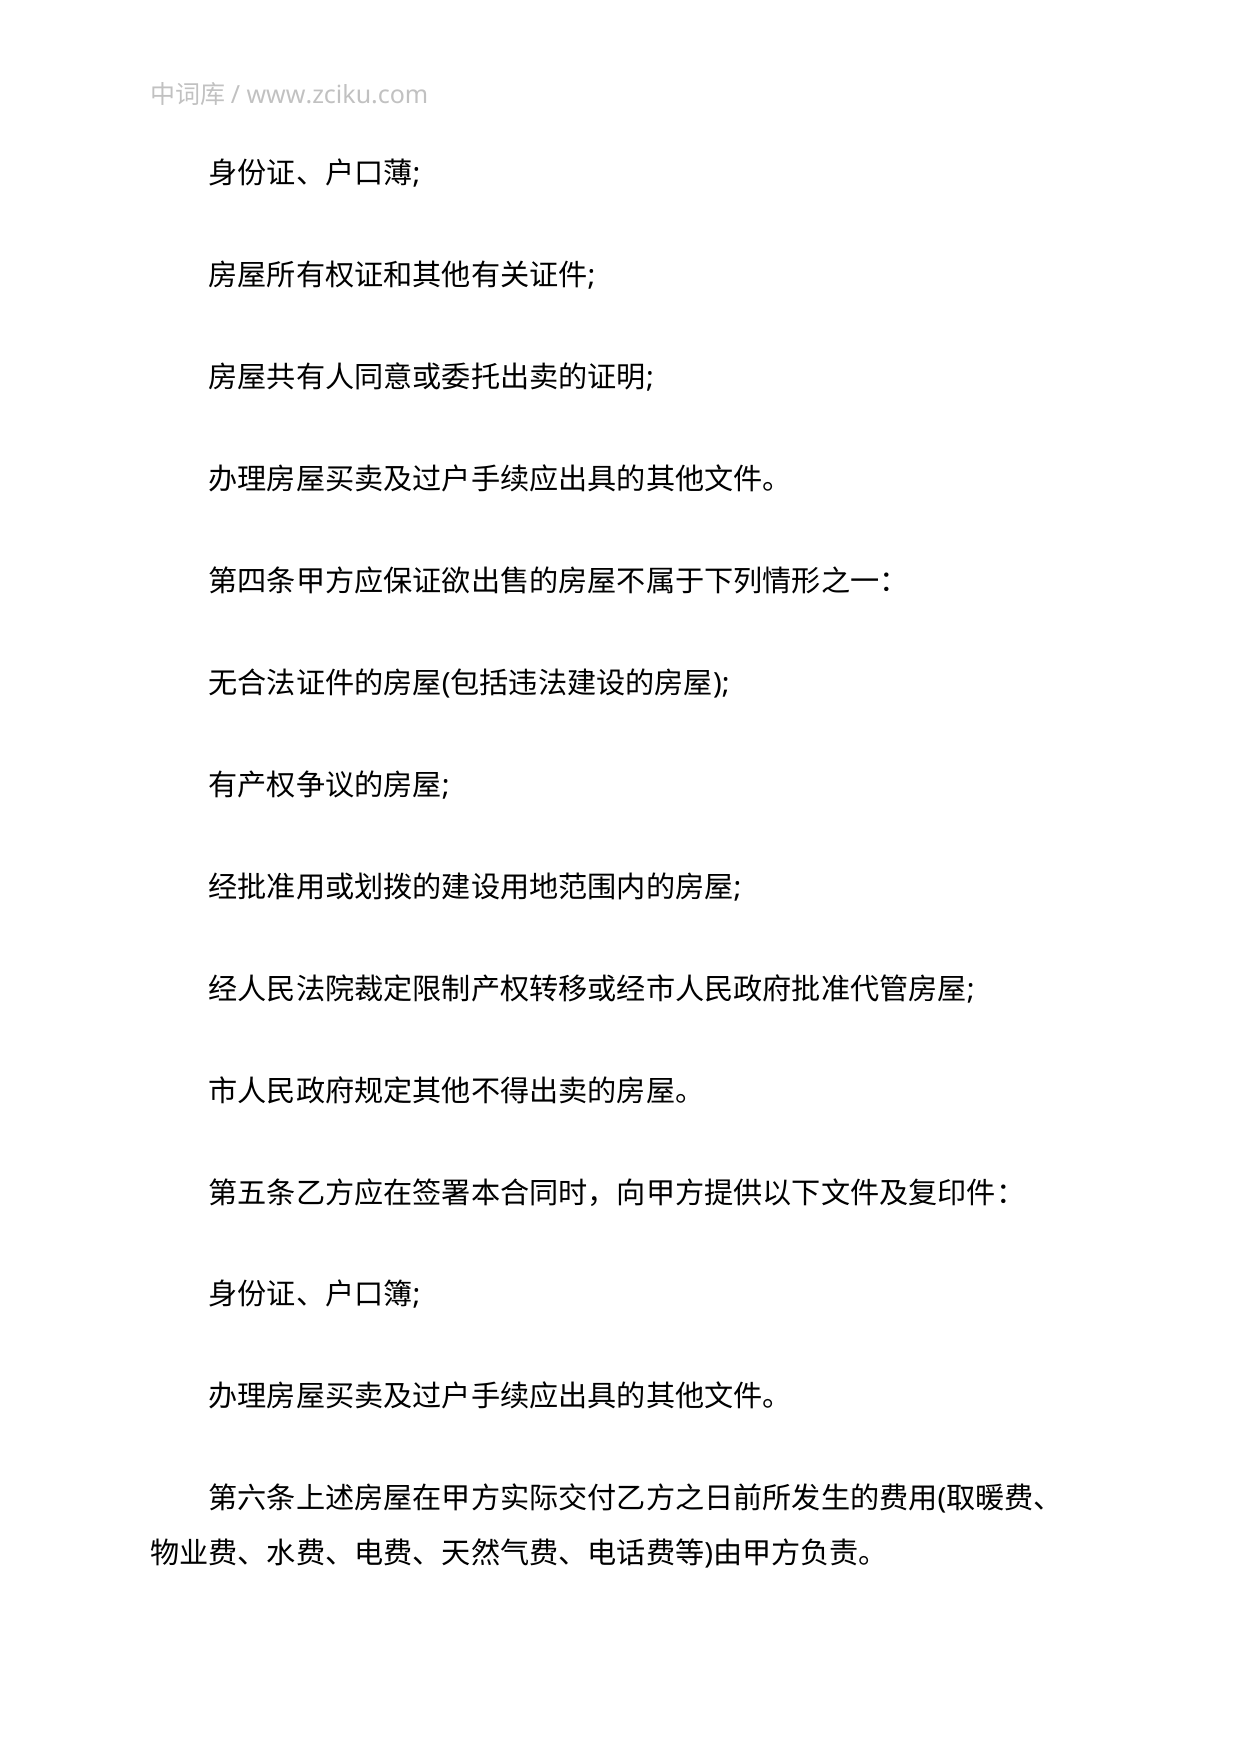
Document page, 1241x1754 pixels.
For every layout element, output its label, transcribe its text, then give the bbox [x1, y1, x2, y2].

text 经人民法院裁定限制产权转移或经市人民政府批准代管房屋; [150, 965, 1090, 1008]
text 第四条甲方应保证欲出售的房屋不属于下列情形之一： [150, 558, 1090, 600]
text 房屋所有权证和其他有关证件; [150, 252, 1090, 294]
text 经批准用或划拨的建设用地范围内的房屋; [150, 863, 1090, 906]
text 有产权争议的房屋; [150, 761, 1090, 804]
text 身份证、户口薄; [150, 150, 1090, 192]
text 房屋共有人同意或委托出卖的证明; [150, 354, 1090, 396]
text 办理房屋买卖及过户手续应出具的其他文件。 [150, 1373, 1090, 1415]
text 第六条上述房屋在甲方实际交付乙方之日前所发生的费用(取暖费、物业费、水费、电费、天然气费、电话费等)由甲方负责。 [150, 1475, 1090, 1572]
text 无合法证件的房屋(包括违法建设的房屋); [150, 659, 1090, 702]
text 身份证、户口簿; [150, 1271, 1090, 1313]
text 市人民政府规定其他不得出卖的房屋。 [150, 1067, 1090, 1110]
text 办理房屋买卖及过户手续应出具的其他文件。 [150, 456, 1090, 498]
text 第五条乙方应在签署本合同时，向甲方提供以下文件及复印件： [150, 1169, 1090, 1211]
